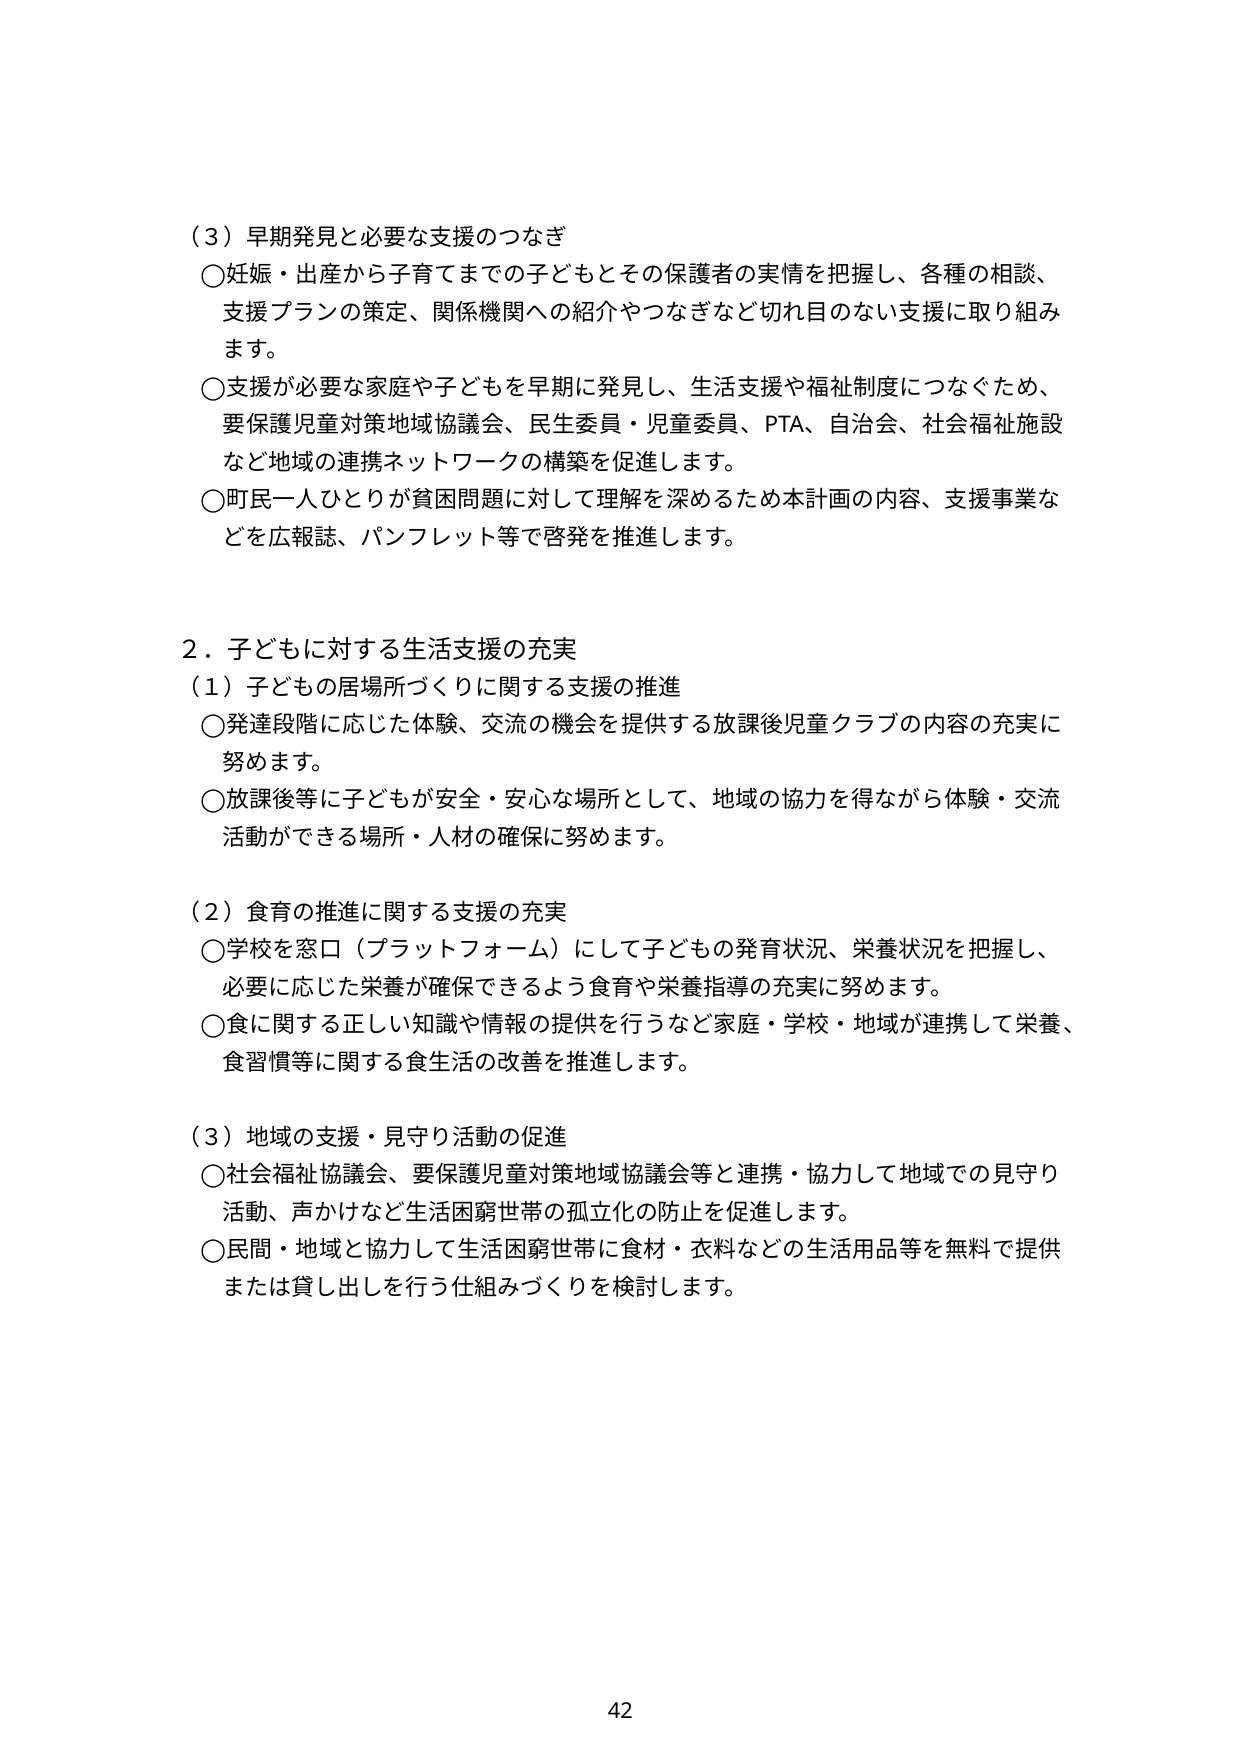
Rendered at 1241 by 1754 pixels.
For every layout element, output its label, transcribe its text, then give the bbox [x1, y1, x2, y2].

text （３）地域の支援・見守り活動の促進 [177, 1117, 1063, 1154]
text ◯町民一人ひとりが貧困問題に対して理解を深めるため本計画の内容、支援事業などを広報誌、パンフレット等で啓発を推進します。 [200, 479, 1063, 554]
text ◯食に関する正しい知識や情報の提供を行うなど家庭・学校・地域が連携して栄養、食習慣等に関する食生活の改善を推進します。 [200, 1004, 1063, 1079]
text ◯学校を窓口（プラットフォーム）にして子どもの発育状況、栄養状況を把握し、必要に応じた栄養が確保できるよう食育や栄養指導の充実に努めます。 [200, 929, 1063, 1004]
text （１）子どもの居場所づくりに関する支援の推進 [177, 667, 1063, 704]
text ◯放課後等に子どもが安全・安心な場所として、地域の協力を得ながら体験・交流活動ができる場所・人材の確保に努めます。 [200, 779, 1063, 854]
text ◯妊娠・出産から子育てまでの子どもとその保護者の実情を把握し、各種の相談、支援プランの策定、関係機関への紹介やつなぎなど切れ目のない支援に取り組みます。 [200, 254, 1063, 367]
text ◯民間・地域と協力して生活困窮世帯に食材・衣料などの生活用品等を無料で提供または貸し出しを行う仕組みづくりを検討します。 [200, 1229, 1063, 1304]
text （２）食育の推進に関する支援の充実 [177, 892, 1063, 929]
text ◯社会福祉協議会、要保護児童対策地域協議会等と連携・協力して地域での見守り活動、声かけなど生活困窮世帯の孤立化の防止を促進します。 [200, 1154, 1063, 1229]
subtitle ２．子どもに対する生活支援の充実 [177, 629, 1063, 667]
text ◯支援が必要な家庭や子どもを早期に発見し、生活支援や福祉制度につなぐため、要保護児童対策地域協議会、民生委員・児童委員、PTA、自治会、社会福祉施設など地域の連携ネットワークの構築を促進します。 [200, 367, 1063, 479]
text ◯発達段階に応じた体験、交流の機会を提供する放課後児童クラブの内容の充実に努めます。 [200, 704, 1063, 779]
text （３）早期発見と必要な支援のつなぎ [177, 217, 1063, 254]
